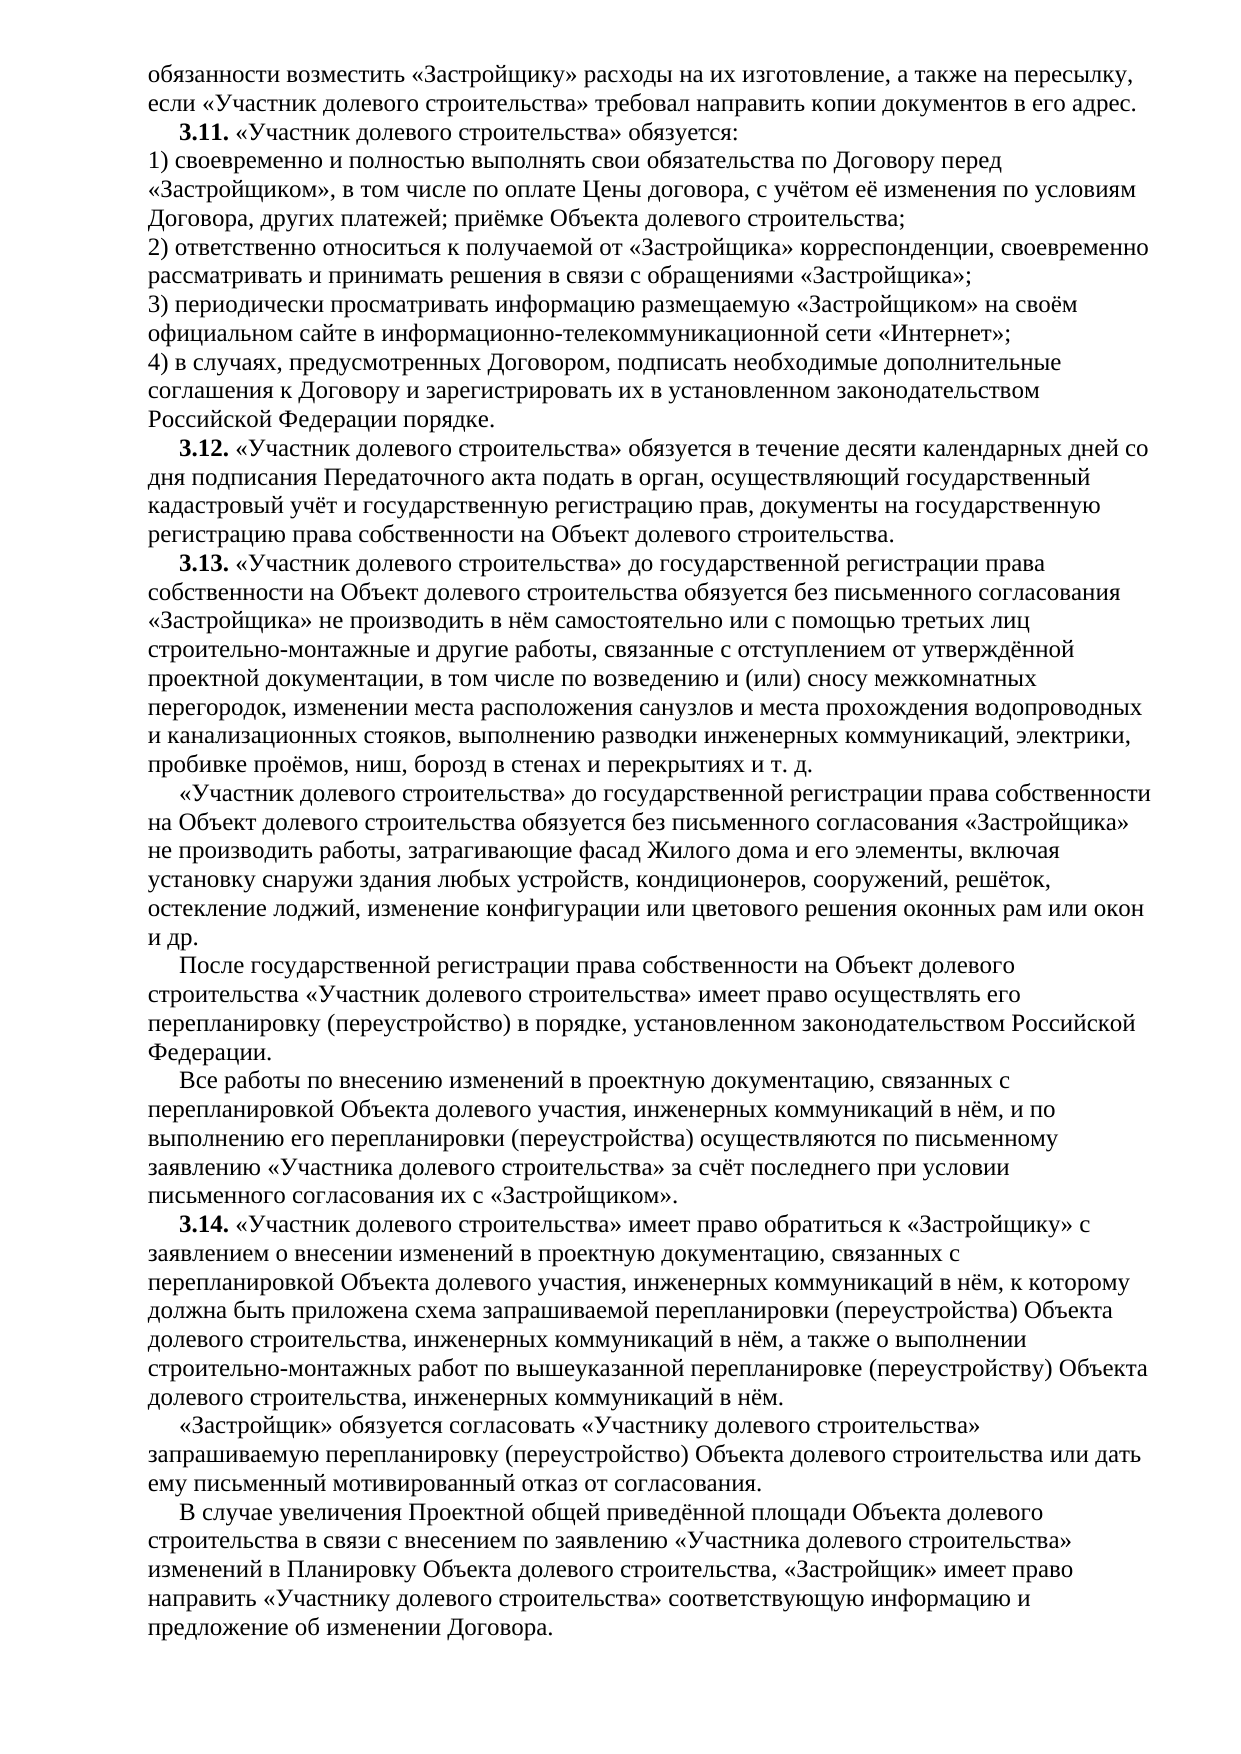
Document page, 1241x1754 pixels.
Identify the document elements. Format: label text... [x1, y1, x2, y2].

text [148, 59, 1152, 117]
text «Участник долевого строительства» до государственной регистрации права собственности на Объект долевого строительства обязуется без письменного согласования «Застройщика» не производить работы, затрагивающие фасад Жилого дома и его элементы, включая установку снаружи здания любых устройств, кондиционеров, сооружений, решёток, остекление лоджий, изменение конфигурации или цветового решения оконных рам или окон и др. [148, 778, 1152, 950]
text 2) ответственно относиться к получаемой от «Застройщика» корреспонденции, своевременно рассматривать и принимать решения в связи с обращениями «Застройщика»; [148, 232, 1152, 289]
text 3.11. «Участник долевого строительства» обязуется: [148, 117, 1152, 145]
text Все работы по внесению изменений в проектную документацию, связанных с перепланировкой Объекта долевого участия, инженерных коммуникаций в нём, и по выполнению его перепланировки (переустройства) осуществляются по письменному заявлению «Участника долевого строительства» за счёт последнего при условии письменного согласования их с «Застройщиком». [148, 1065, 1152, 1209]
text 3.13. «Участник долевого строительства» до государственной регистрации права собственности на Объект долевого строительства обязуется без письменного согласования «Застройщика» не производить в нём самостоятельно или с помощью третьих лиц строительно-монтажные и другие работы, связанные с отступлением от утверждённой проектной документации, в том числе по возведению и (или) сносу межкомнатных перегородок, изменении места расположения санузлов и места прохождения водопроводных и канализационных стояков, выполнению разводки инженерных коммуникаций, электрики, пробивке проёмов, ниш, борозд в стенах и перекрытиях и т. д. [148, 548, 1152, 778]
text После государственной регистрации права собственности на Объект долевого строительства «Участник долевого строительства» имеет право осуществлять его перепланировку (переустройство) в порядке, установленном законодательством Российской Федерации. [148, 950, 1152, 1065]
text «Застройщик» обязуется согласовать «Участнику долевого строительства» запрашиваемую перепланировку (переустройство) Объекта долевого строительства или дать ему письменный мотивированный отказ от согласования. [148, 1410, 1152, 1497]
text 4) в случаях, предусмотренных Договором, подписать необходимые дополнительные соглашения к Договору и зарегистрировать их в установленном законодательством Российской Федерации порядке. [148, 347, 1152, 433]
text 3.12. «Участник долевого строительства» обязуется в течение десяти календарных дней со дня подписания Передаточного акта подать в орган, осуществляющий государственный кадастровый учёт и государственную регистрацию прав, документы на государственную регистрацию права собственности на Объект долевого строительства. [148, 433, 1152, 548]
text 3.14. «Участник долевого строительства» имеет право обратиться к «Застройщику» с заявлением о внесении изменений в проектную документацию, связанных с перепланировкой Объекта долевого участия, инженерных коммуникаций в нём, к которому должна быть приложена схема запрашиваемой перепланировки (переустройства) Объекта долевого строительства, инженерных коммуникаций в нём, а также о выполнении строительно-монтажных работ по вышеуказанной перепланировке (переустройству) Объекта долевого строительства, инженерных коммуникаций в нём. [148, 1209, 1152, 1410]
text В случае увеличения Проектной общей приведённой площади Объекта долевого строительства в связи с внесением по заявлению «Участника долевого строительства» изменений в Планировку Объекта долевого строительства, «Застройщик» имеет право направить «Участнику долевого строительства» соответствующую информацию и предложение об изменении Договора. [148, 1497, 1152, 1640]
text 3) периодически просматривать информацию размещаемую «Застройщиком» на своём официальном сайте в информационно-телекоммуникационной сети «Интернет»; [148, 289, 1152, 347]
text 1) своевременно и полностью выполнять свои обязательства по Договору перед «Застройщиком», в том числе по оплате Цены договора, с учётом её изменения по условиям Договора, других платежей; приёмке Объекта долевого строительства; [148, 145, 1152, 232]
